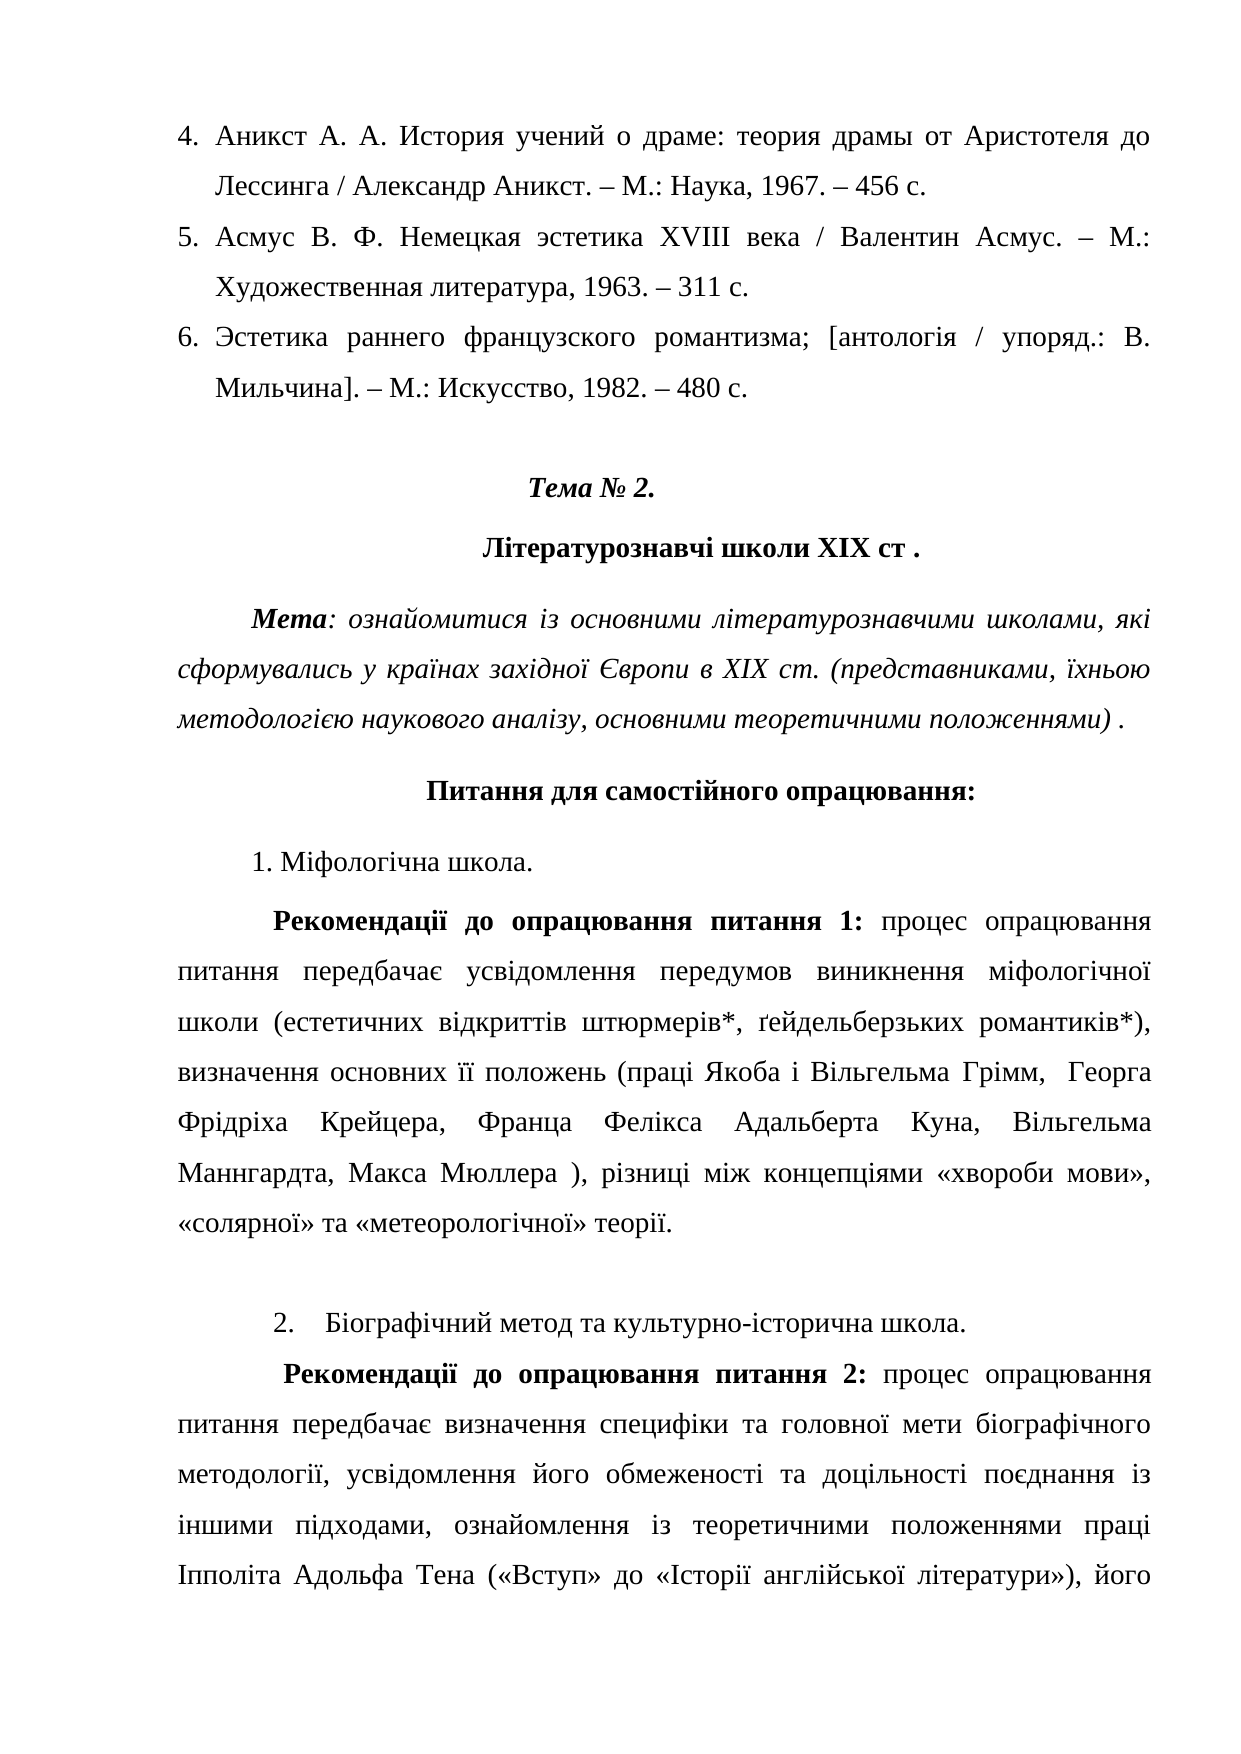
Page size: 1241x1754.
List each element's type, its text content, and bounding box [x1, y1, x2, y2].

text Літературознавчі школи ХІХ ст . [177, 530, 1152, 563]
text Рекомендації до опрацювання питання 1: процес опрацювання питання передбачає усвідомлення передумов виникнення міфологічної школи (естетичних відкриттів штюрмерів*, ґейдельберзьких романтиків*), визначення основних її положень (праці Якоба і Вільгельма Грімм, Георга Фрідріха Крейцера, Франца Фелікса Адальберта Куна, Вільгельма Маннгардта, Макса Мюллера ), різниці між концепціями «хвороби мови», «солярної» та «метеорологічної» теорії. [177, 903, 1152, 1238]
list Эстетика раннего французского романтизма; [антологія / упоряд.: В. Мильчина]. – М.: Искусство, 1982. – 480 с. [177, 319, 1152, 403]
text 1. Міфологічна школа. [251, 844, 1152, 877]
list Біографічний метод та культурно-історична школа. [177, 1306, 1152, 1339]
list Аникст А. А. История учений о драме: теория драмы от Аристотеля до Лессинга / Александр Аникст. – М.: Наука, 1967. – 456 с. [177, 118, 1152, 202]
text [177, 1356, 1152, 1591]
list Асмус В. Ф. Немецкая эстетика ХVІІІ века / Валентин Асмус. – М.: Художественная литература, 1963. – 311 с. [177, 219, 1152, 303]
text Тема № 2. [177, 470, 1152, 504]
text Мета: ознайомитися із основними літературознавчими школами, які сформувались у країнах західної Європи в ХІХ ст. (представниками, їхньою методологією наукового аналізу, основними теоретичними положеннями) . [177, 601, 1152, 735]
text Питання для самостійного опрацювання: [177, 773, 1152, 806]
